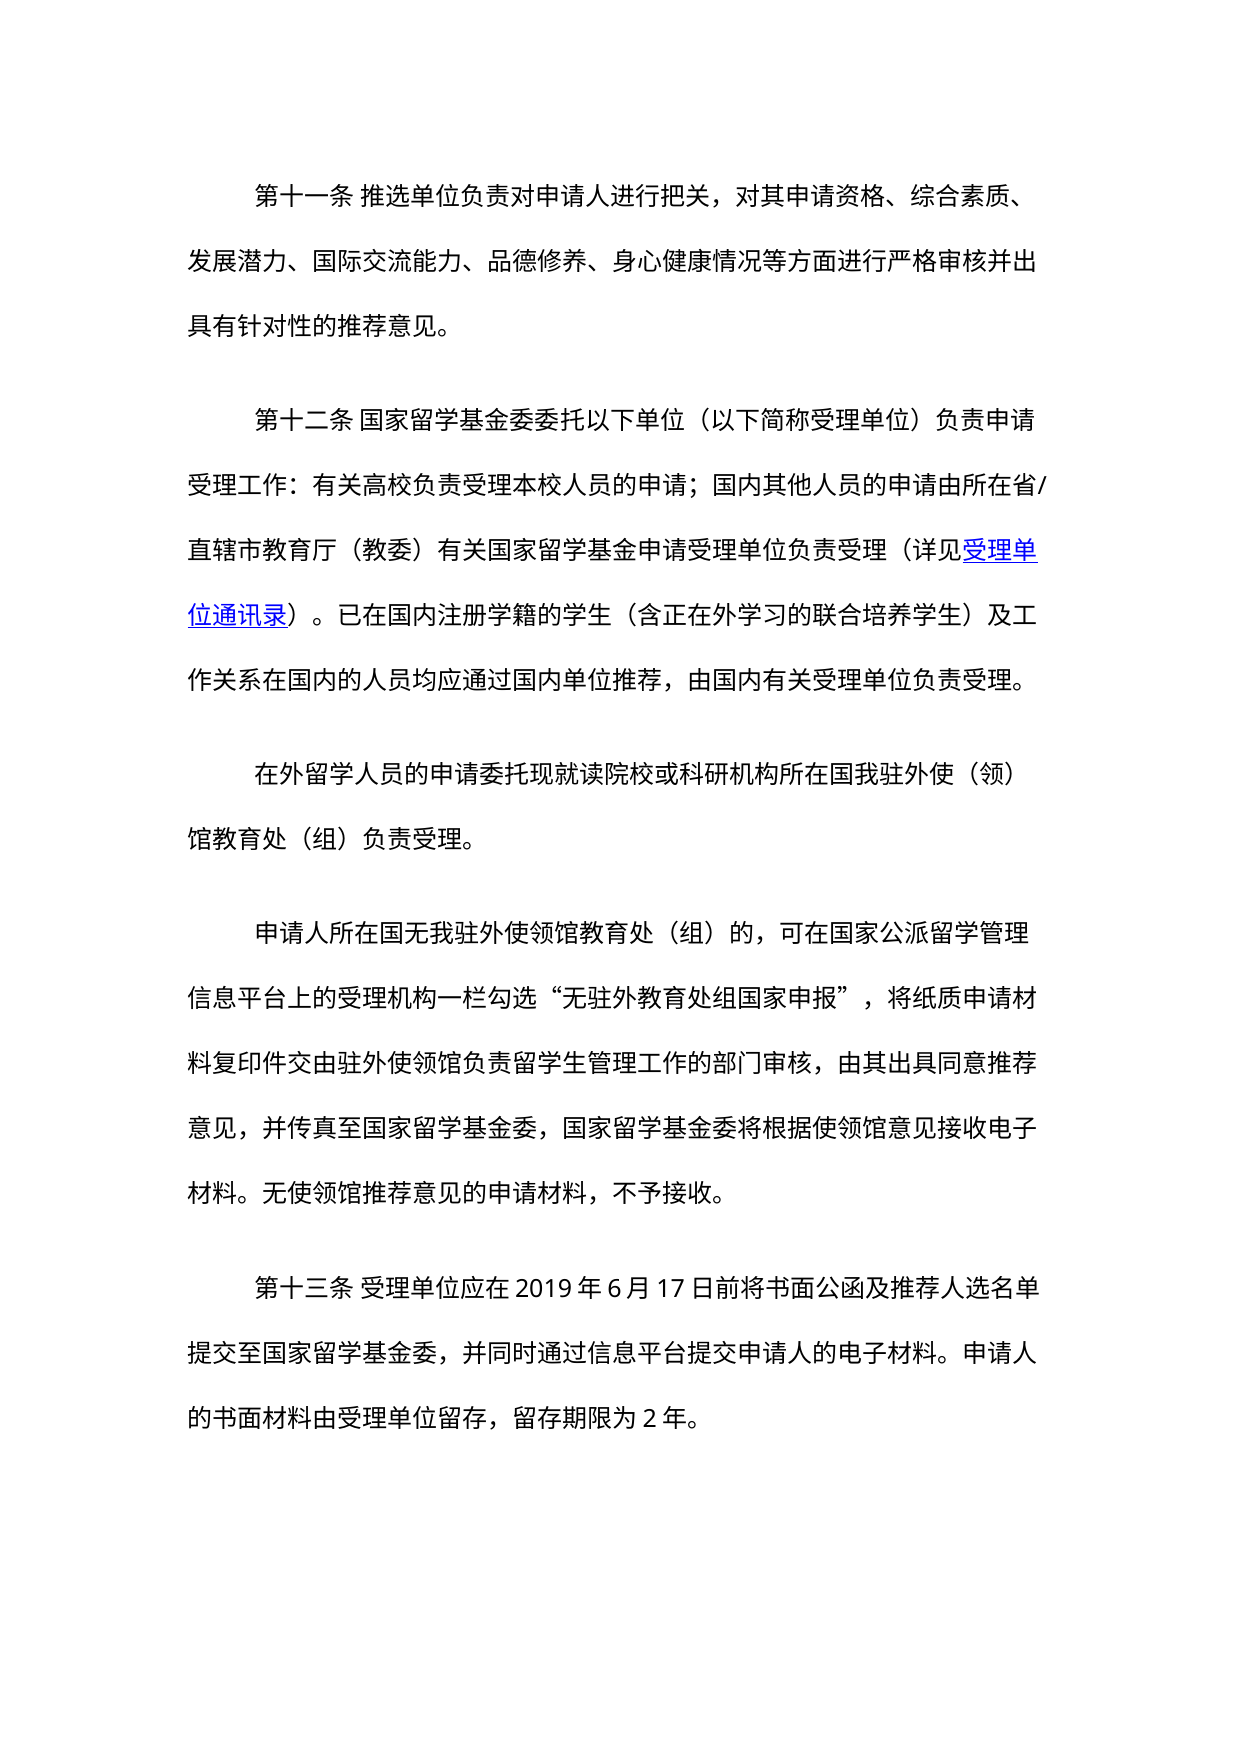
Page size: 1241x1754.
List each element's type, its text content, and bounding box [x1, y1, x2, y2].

text 申请人所在国无我驻外使领馆教育处（组）的，可在国家公派留学管理信息平台上的受理机构一栏勾选“无驻外教育处组国家申报”，将纸质申请材料复印件交由驻外使领馆负责留学生管理工作的部门审核，由其出具同意推荐意见，并传真至国家留学基金委，国家留学基金委将根据使领馆意见接收电子材料。无使领馆推荐意见的申请材料，不予接收。 [187, 899, 1053, 1224]
text 第十三条 受理单位应在2019年6月17日前将书面公函及推荐人选名单提交至国家留学基金委，并同时通过信息平台提交申请人的电子材料。申请人的书面材料由受理单位留存，留存期限为2年。 [187, 1254, 1053, 1449]
text 在外留学人员的申请委托现就读院校或科研机构所在国我驻外使（领）馆教育处（组）负责受理。 [187, 740, 1053, 870]
text 第十一条 推选单位负责对申请人进行把关，对其申请资格、综合素质、发展潜力、国际交流能力、品德修养、身心健康情况等方面进行严格审核并出具有针对性的推荐意见。 [187, 162, 1053, 357]
text 第十二条 国家留学基金委委托以下单位（以下简称受理单位）负责申请受理工作：有关高校负责受理本校人员的申请；国内其他人员的申请由所在省/直辖市教育厅（教委）有关国家留学基金申请受理单位负责受理（详见受理单位通讯录）。已在国内注册学籍的学生（含正在外学习的联合培养学生）及工作关系在国内的人员均应通过国内单位推荐，由国内有关受理单位负责受理。 [187, 386, 1053, 711]
